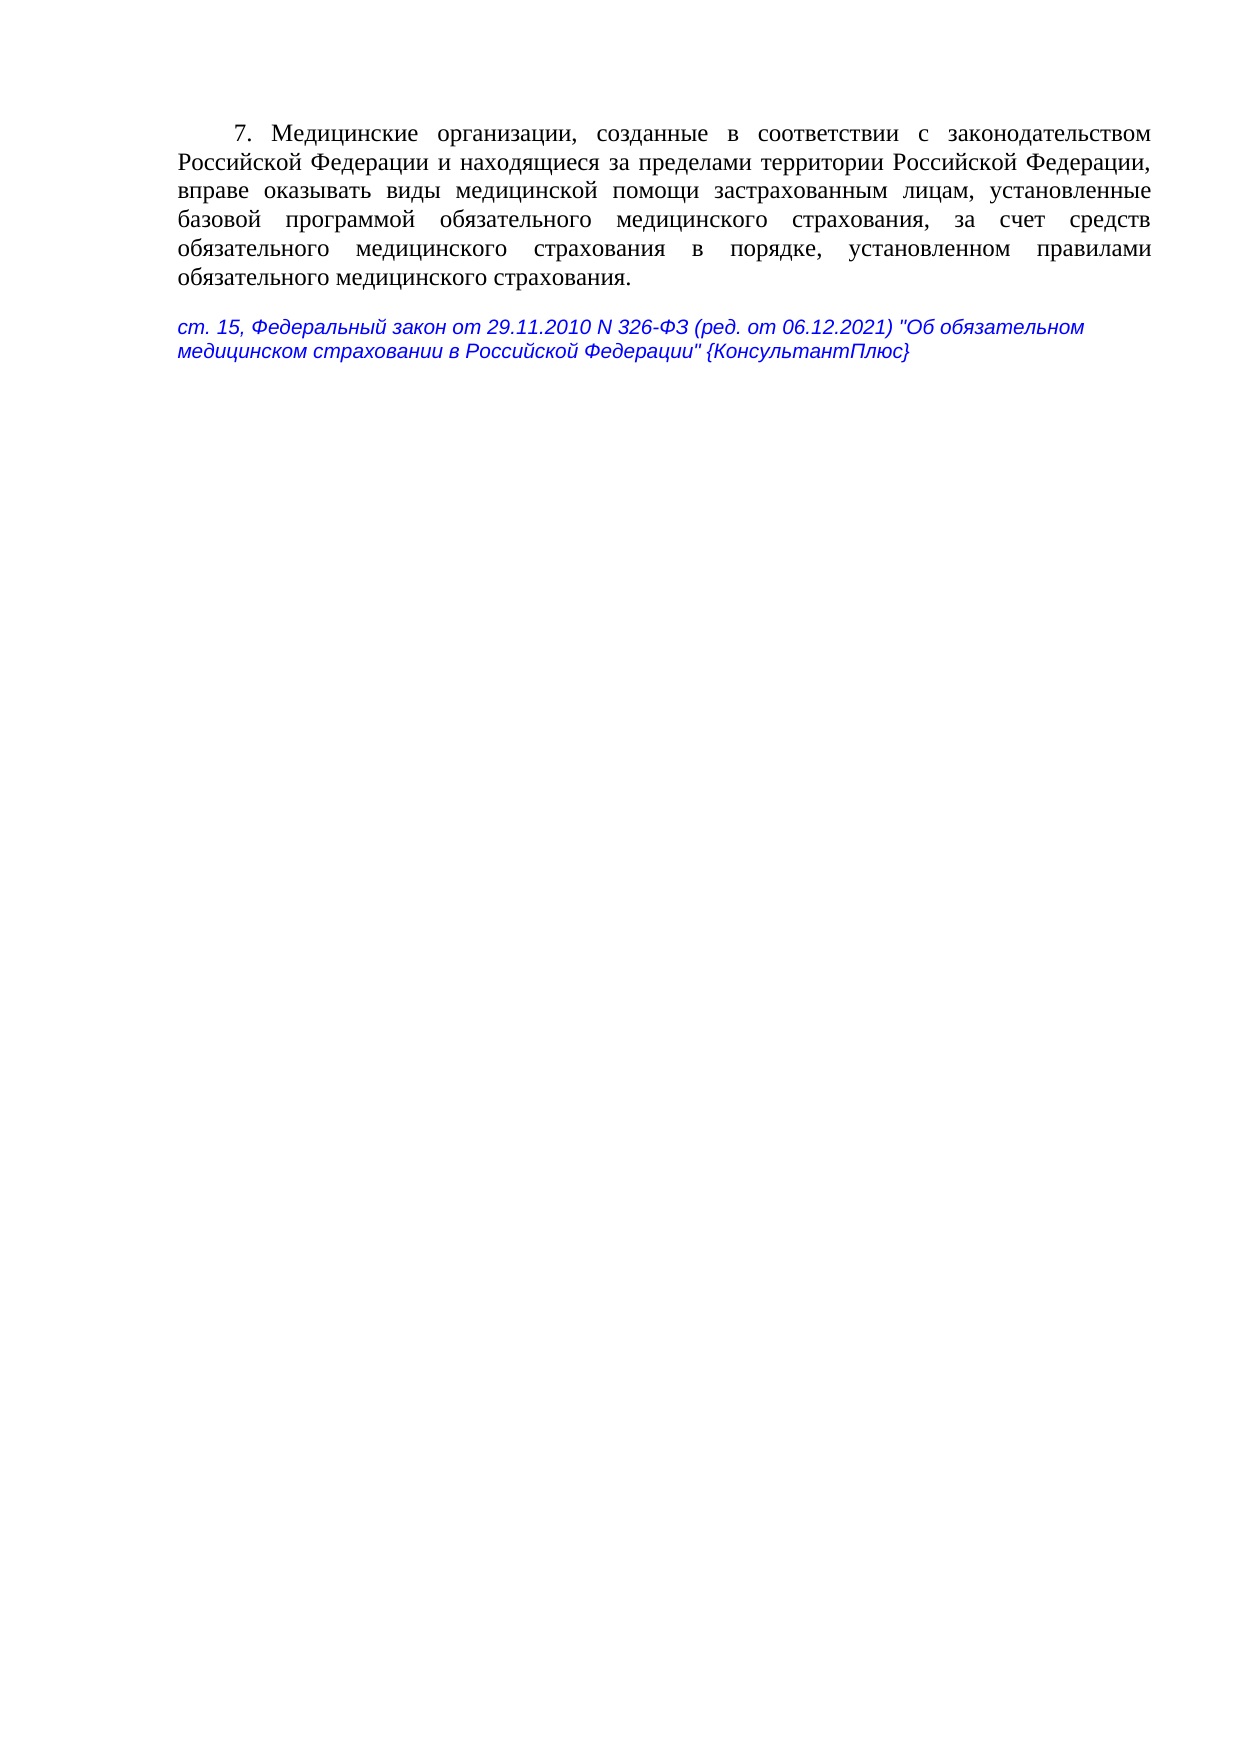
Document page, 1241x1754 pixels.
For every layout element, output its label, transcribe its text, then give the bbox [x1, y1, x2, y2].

text 7. Медицинские организации, созданные в соответствии с законодательством Российской Федерации и находящиеся за пределами территории Российской Федерации, вправе оказывать виды медицинской помощи застрахованным лицам, установленные базовой программой обязательного медицинского страхования, за счет средств обязательного медицинского страхования в порядке, установленном правилами обязательного медицинского страхования. [177, 118, 1152, 291]
text ст. 15, Федеральный закон от 29.11.2010 N 326-ФЗ (ред. от 06.12.2021) "Об обязательном медицинском страховании в Российской Федерации" {КонсультантПлюс} [177, 291, 1152, 386]
